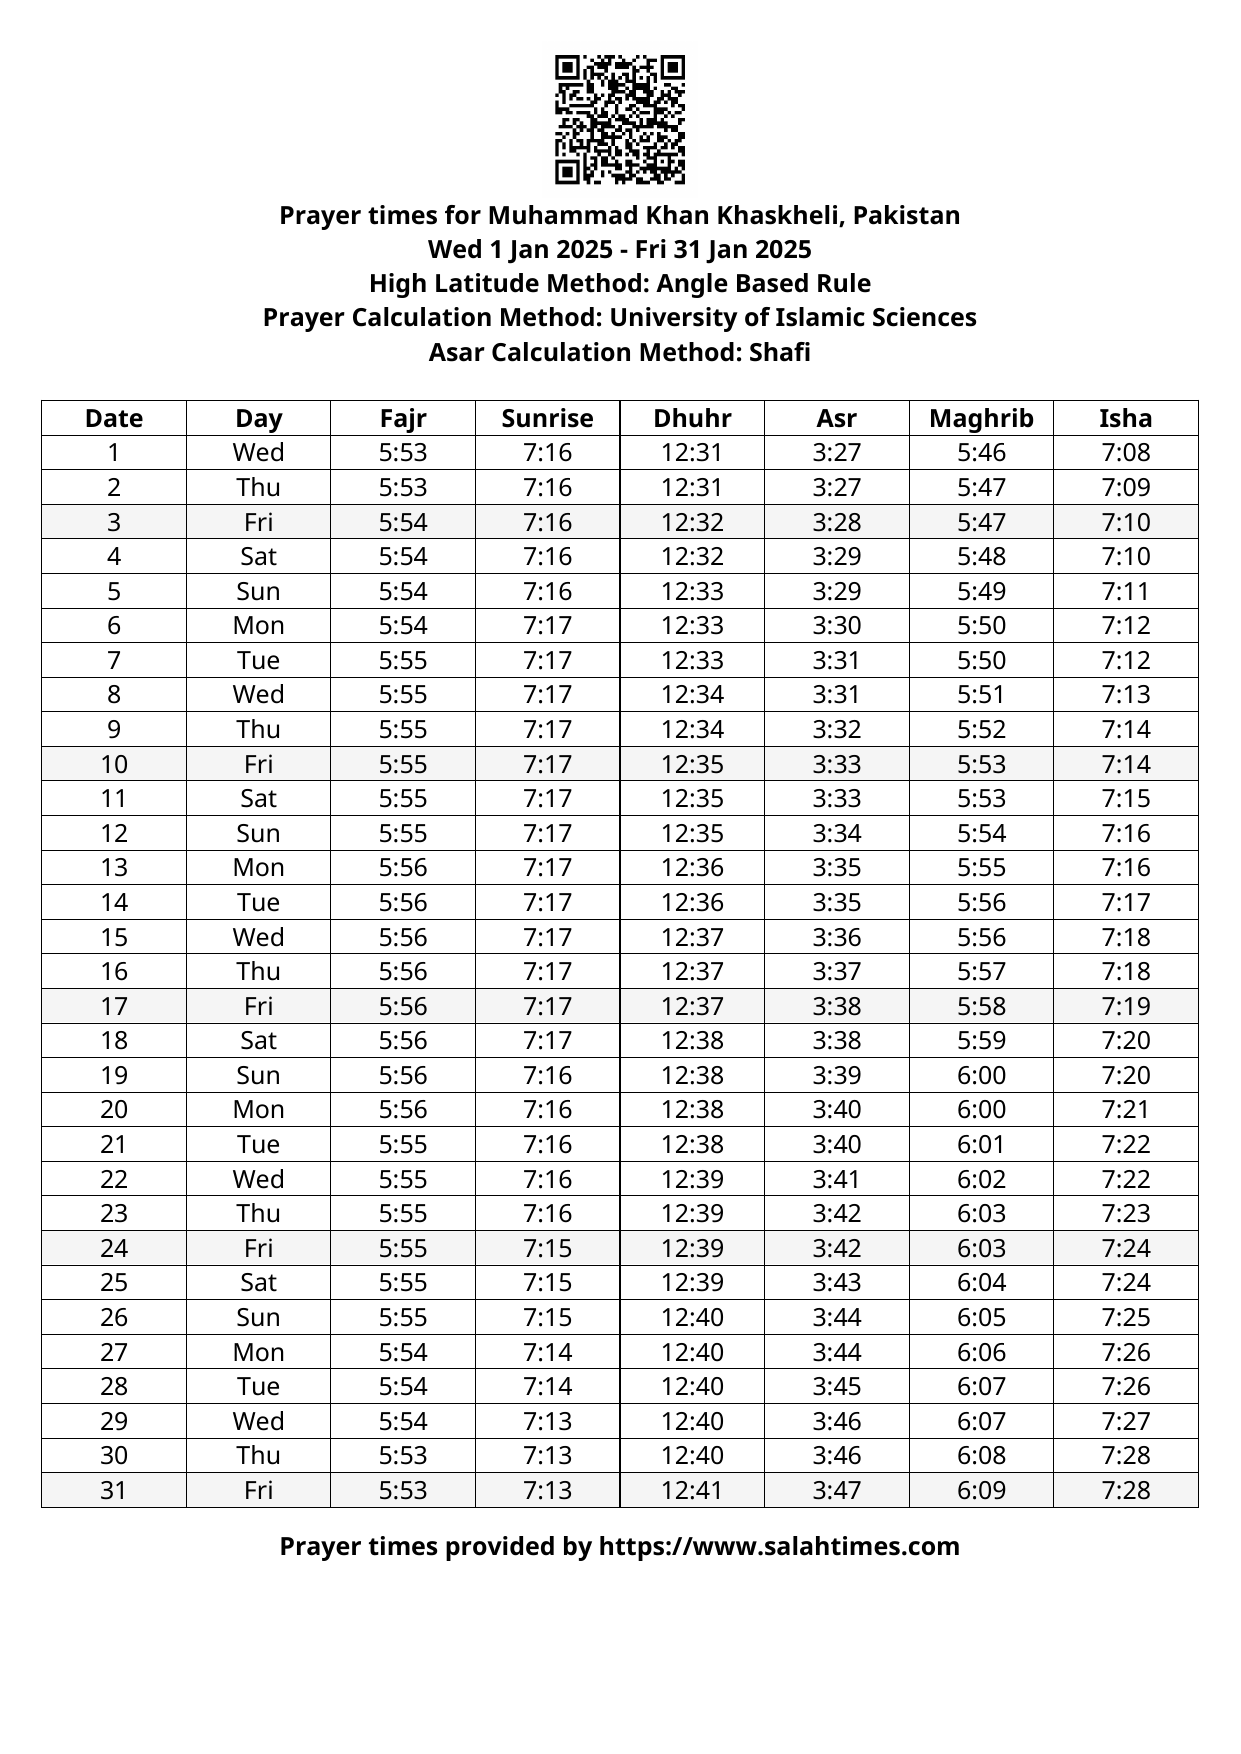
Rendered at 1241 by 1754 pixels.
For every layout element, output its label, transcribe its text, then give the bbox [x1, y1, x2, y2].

table_cell 3:33 [765, 747, 909, 780]
table_cell 15 [42, 920, 186, 953]
table_cell 3:46 [765, 1404, 909, 1437]
table_cell 7:17 [476, 781, 619, 815]
table_cell 5:46 [910, 436, 1053, 469]
table_cell 7:17 [476, 643, 619, 677]
table_cell 5:55 [331, 1300, 475, 1334]
table_cell 5:53 [331, 436, 475, 469]
table_cell 5:54 [331, 539, 475, 573]
table_cell 20 [42, 1093, 186, 1126]
table_cell 7:14 [476, 1369, 619, 1403]
table_cell 3:44 [765, 1335, 909, 1368]
table_cell 7:14 [1054, 712, 1198, 746]
table_cell 3:46 [765, 1439, 909, 1472]
table_cell 3:44 [765, 1300, 909, 1334]
table_cell 4 [42, 539, 186, 573]
table_cell 7:16 [476, 1196, 619, 1230]
table_cell 29 [42, 1404, 186, 1437]
table_cell 13 [42, 851, 186, 884]
table_cell 17 [42, 989, 186, 1022]
table_cell Mon [187, 851, 330, 884]
table_cell 6:09 [910, 1473, 1053, 1507]
table_cell 6:04 [910, 1266, 1053, 1299]
table_cell 6:06 [910, 1335, 1053, 1368]
table_cell 28 [42, 1369, 186, 1403]
table_cell 5:56 [331, 1058, 475, 1092]
table_cell 5:56 [331, 954, 475, 988]
table_cell 6:08 [910, 1439, 1053, 1472]
table_cell 5:58 [910, 989, 1053, 1022]
table_cell 25 [42, 1266, 186, 1299]
table_header Sunrise [476, 401, 619, 434]
table_cell Sat [187, 539, 330, 573]
table_cell 5:48 [910, 539, 1053, 573]
table_cell 3:47 [765, 1473, 909, 1507]
table_cell 3:40 [765, 1093, 909, 1126]
table_cell 10 [42, 747, 186, 780]
table_cell Sun [187, 574, 330, 607]
table_cell 12:40 [621, 1369, 764, 1403]
table_cell 7:17 [476, 747, 619, 780]
table_cell 12:37 [621, 954, 764, 988]
table_cell 6:07 [910, 1404, 1053, 1437]
table_cell 6:00 [910, 1058, 1053, 1092]
table_cell 14 [42, 885, 186, 919]
table_cell 7:18 [1054, 920, 1198, 953]
table_cell Sat [187, 1266, 330, 1299]
table_cell 5:55 [331, 781, 475, 815]
table_cell 7:16 [476, 539, 619, 573]
table_cell Sun [187, 1058, 330, 1092]
table_cell 7:14 [1054, 747, 1198, 780]
table_cell 3:35 [765, 885, 909, 919]
table_cell 6:01 [910, 1127, 1053, 1161]
table_cell 7:17 [476, 816, 619, 849]
table_cell 5:57 [910, 954, 1053, 988]
text Wed 1 Jan 2025 - Fri 31 Jan 2025 [42, 232, 1198, 266]
table_cell 3:33 [765, 781, 909, 815]
table_cell 12:32 [621, 505, 764, 538]
table_cell Mon [187, 609, 330, 642]
table_cell 23 [42, 1196, 186, 1230]
text High Latitude Method: Angle Based Rule [42, 266, 1198, 300]
table_cell 12:32 [621, 539, 764, 573]
table_cell 12:38 [621, 1058, 764, 1092]
table_cell 12:33 [621, 574, 764, 607]
table_cell 7:17 [476, 851, 619, 884]
table_cell 5:53 [331, 1473, 475, 1507]
table_cell 7:24 [1054, 1231, 1198, 1264]
table_cell 5:49 [910, 574, 1053, 607]
table_cell Tue [187, 1369, 330, 1403]
table_header Dhuhr [621, 401, 764, 434]
table_cell 5:59 [910, 1024, 1053, 1057]
table_cell 5:55 [331, 747, 475, 780]
table_cell 6 [42, 609, 186, 642]
table_cell 7:12 [1054, 643, 1198, 677]
table_header Day [187, 401, 330, 434]
table_cell 5:51 [910, 678, 1053, 711]
table_cell 7:16 [476, 1162, 619, 1195]
table_cell 5:47 [910, 470, 1053, 504]
table_cell 3:38 [765, 989, 909, 1022]
table_cell 3:39 [765, 1058, 909, 1092]
table_cell Wed [187, 1162, 330, 1195]
table_cell 5:54 [331, 574, 475, 607]
table_cell 5:55 [331, 1231, 475, 1264]
table_cell 11 [42, 781, 186, 815]
table_cell 6:05 [910, 1300, 1053, 1334]
table_cell Wed [187, 1404, 330, 1437]
table_cell 8 [42, 678, 186, 711]
table_cell 6:00 [910, 1093, 1053, 1126]
table_cell 3:31 [765, 678, 909, 711]
table_cell 7:15 [476, 1266, 619, 1299]
table_cell 3 [42, 505, 186, 538]
table_cell 31 [42, 1473, 186, 1507]
table_cell 7:21 [1054, 1093, 1198, 1126]
table_cell 22 [42, 1162, 186, 1195]
table_cell Wed [187, 920, 330, 953]
table_cell 7:10 [1054, 505, 1198, 538]
table_cell 5:50 [910, 609, 1053, 642]
table_cell 7:25 [1054, 1300, 1198, 1334]
table_cell 7:16 [476, 1058, 619, 1092]
table_cell 5:53 [910, 747, 1053, 780]
table_cell 12:37 [621, 989, 764, 1022]
table_cell 6:07 [910, 1369, 1053, 1403]
table_cell Sun [187, 816, 330, 849]
table_cell 12:38 [621, 1127, 764, 1161]
table_cell 7:17 [476, 1024, 619, 1057]
table_cell Thu [187, 954, 330, 988]
table_cell 3:35 [765, 851, 909, 884]
table_cell 3:28 [765, 505, 909, 538]
table_cell 7:17 [476, 954, 619, 988]
table_cell Wed [187, 678, 330, 711]
table_cell 7:12 [1054, 609, 1198, 642]
table_cell 7:16 [1054, 816, 1198, 849]
table_cell 5:55 [331, 1266, 475, 1299]
table_cell 16 [42, 954, 186, 988]
table_cell 7:16 [476, 505, 619, 538]
text Asar Calculation Method: Shafi [42, 334, 1198, 368]
table_cell 12:40 [621, 1439, 764, 1472]
table_cell 7:24 [1054, 1266, 1198, 1299]
table_cell Fri [187, 505, 330, 538]
table_cell 3:30 [765, 609, 909, 642]
table_cell 5:56 [910, 920, 1053, 953]
table_cell 5:53 [331, 470, 475, 504]
table_cell 7:17 [476, 712, 619, 746]
table_cell 5:54 [331, 609, 475, 642]
table_cell Wed [187, 436, 330, 469]
table_cell 3:31 [765, 643, 909, 677]
table_cell 7:17 [1054, 885, 1198, 919]
table_cell 5:53 [331, 1439, 475, 1472]
table_header Maghrib [910, 401, 1053, 434]
table_cell 5:56 [331, 920, 475, 953]
table_cell Thu [187, 712, 330, 746]
table_cell 5:54 [910, 816, 1053, 849]
table_cell 12:34 [621, 678, 764, 711]
table_cell 7:19 [1054, 989, 1198, 1022]
table_cell 7:17 [476, 989, 619, 1022]
text Prayer times provided by https://www.salahtimes.com [42, 1528, 1198, 1563]
table_cell Fri [187, 747, 330, 780]
table_cell 12:35 [621, 747, 764, 780]
table_cell 3:37 [765, 954, 909, 988]
table_cell 3:38 [765, 1024, 909, 1057]
table_cell 7:14 [476, 1335, 619, 1368]
table_cell Fri [187, 1473, 330, 1507]
table_cell 9 [42, 712, 186, 746]
table_cell 7:15 [1054, 781, 1198, 815]
table_cell 7:20 [1054, 1024, 1198, 1057]
table_cell 7:28 [1054, 1439, 1198, 1472]
table_cell 7:17 [476, 885, 619, 919]
table_cell 6:03 [910, 1231, 1053, 1264]
table_cell 7:16 [476, 1093, 619, 1126]
table_cell 3:27 [765, 436, 909, 469]
table_cell 7:17 [476, 920, 619, 953]
table_cell 12:39 [621, 1231, 764, 1264]
table_cell 5:55 [331, 643, 475, 677]
table_cell 7:22 [1054, 1162, 1198, 1195]
table_cell 5:56 [331, 851, 475, 884]
table_cell 7:18 [1054, 954, 1198, 988]
table_cell 6:03 [910, 1196, 1053, 1230]
table_cell 24 [42, 1231, 186, 1264]
table_cell 12:31 [621, 436, 764, 469]
table_cell 7 [42, 643, 186, 677]
table_cell 5:56 [331, 1093, 475, 1126]
table_cell 7:26 [1054, 1335, 1198, 1368]
table_cell 12:34 [621, 712, 764, 746]
table_cell Fri [187, 989, 330, 1022]
table_cell Thu [187, 1439, 330, 1472]
table_cell 7:22 [1054, 1127, 1198, 1161]
table_cell Tue [187, 643, 330, 677]
picture [542, 41, 699, 198]
table_cell 3:32 [765, 712, 909, 746]
table_cell 7:28 [1054, 1473, 1198, 1507]
table_cell Tue [187, 885, 330, 919]
table_cell 7:15 [476, 1231, 619, 1264]
table_cell 3:36 [765, 920, 909, 953]
table_cell 3:45 [765, 1369, 909, 1403]
table_cell 12:40 [621, 1404, 764, 1437]
table_cell 7:08 [1054, 436, 1198, 469]
table_cell 7:16 [476, 436, 619, 469]
table_cell Sat [187, 1024, 330, 1057]
table_cell 5:54 [331, 505, 475, 538]
table_cell Mon [187, 1335, 330, 1368]
table_cell 12:40 [621, 1300, 764, 1334]
table_cell 12 [42, 816, 186, 849]
table_cell 3:41 [765, 1162, 909, 1195]
text Prayer Calculation Method: University of Islamic Sciences [42, 300, 1198, 334]
table_cell 7:13 [476, 1473, 619, 1507]
table_cell 5:56 [910, 885, 1053, 919]
table_cell Thu [187, 1196, 330, 1230]
table_cell 5:54 [331, 1404, 475, 1437]
table_cell 7:20 [1054, 1058, 1198, 1092]
table_cell 12:35 [621, 781, 764, 815]
table_cell 5:52 [910, 712, 1053, 746]
table_cell 12:39 [621, 1162, 764, 1195]
table_cell 5:55 [331, 678, 475, 711]
table_cell Tue [187, 1127, 330, 1161]
table_cell 5:50 [910, 643, 1053, 677]
table_cell Thu [187, 470, 330, 504]
table_cell 27 [42, 1335, 186, 1368]
table_cell 5:55 [331, 1162, 475, 1195]
table_header Date [42, 401, 186, 434]
table_cell 12:40 [621, 1335, 764, 1368]
table_cell 12:31 [621, 470, 764, 504]
table_cell 7:11 [1054, 574, 1198, 607]
table_cell 5:55 [331, 1127, 475, 1161]
table_cell 3:29 [765, 539, 909, 573]
table_cell 7:17 [476, 609, 619, 642]
table_cell 12:36 [621, 885, 764, 919]
table_cell 3:43 [765, 1266, 909, 1299]
table_header Isha [1054, 401, 1198, 434]
table_cell Sat [187, 781, 330, 815]
table_cell 7:15 [476, 1300, 619, 1334]
table_cell 5:55 [910, 851, 1053, 884]
table_cell 7:16 [1054, 851, 1198, 884]
table_cell 12:36 [621, 851, 764, 884]
table_cell 5:56 [331, 885, 475, 919]
table_cell 5 [42, 574, 186, 607]
table_cell 18 [42, 1024, 186, 1057]
table_cell 12:39 [621, 1196, 764, 1230]
table_cell 26 [42, 1300, 186, 1334]
table_cell 3:42 [765, 1231, 909, 1264]
table_cell 3:34 [765, 816, 909, 849]
table_cell 7:23 [1054, 1196, 1198, 1230]
table_cell 3:29 [765, 574, 909, 607]
table_cell 3:40 [765, 1127, 909, 1161]
table_cell 12:38 [621, 1024, 764, 1057]
table_header Asr [765, 401, 909, 434]
table_cell 3:27 [765, 470, 909, 504]
table_cell 5:53 [910, 781, 1053, 815]
table_cell 1 [42, 436, 186, 469]
table_cell 2 [42, 470, 186, 504]
table_cell 7:13 [476, 1439, 619, 1472]
table_cell 5:55 [331, 712, 475, 746]
table_cell 30 [42, 1439, 186, 1472]
table_cell 7:13 [1054, 678, 1198, 711]
table_cell 12:33 [621, 609, 764, 642]
table_cell 7:16 [476, 1127, 619, 1161]
table_cell 5:54 [331, 1369, 475, 1403]
table_cell 7:26 [1054, 1369, 1198, 1403]
table_cell Sun [187, 1300, 330, 1334]
table_cell 3:42 [765, 1196, 909, 1230]
table_cell 5:55 [331, 1196, 475, 1230]
table_cell 7:27 [1054, 1404, 1198, 1437]
table_cell 5:47 [910, 505, 1053, 538]
table_cell 7:16 [476, 470, 619, 504]
table_header Fajr [331, 401, 475, 434]
table_cell 12:39 [621, 1266, 764, 1299]
table_cell 7:17 [476, 678, 619, 711]
table_cell Fri [187, 1231, 330, 1264]
table_cell 5:55 [331, 816, 475, 849]
table_cell 19 [42, 1058, 186, 1092]
table_cell 12:35 [621, 816, 764, 849]
table_cell 7:10 [1054, 539, 1198, 573]
table_cell 12:33 [621, 643, 764, 677]
table_cell 5:54 [331, 1335, 475, 1368]
table_cell 12:41 [621, 1473, 764, 1507]
table_cell 7:09 [1054, 470, 1198, 504]
table_cell 12:38 [621, 1093, 764, 1126]
table_cell 5:56 [331, 989, 475, 1022]
table_cell 7:13 [476, 1404, 619, 1437]
table_cell Mon [187, 1093, 330, 1126]
table_cell 21 [42, 1127, 186, 1161]
table_cell 6:02 [910, 1162, 1053, 1195]
table_cell 12:37 [621, 920, 764, 953]
table_cell 5:56 [331, 1024, 475, 1057]
text Prayer times for Muhammad Khan Khaskheli, Pakistan [42, 198, 1198, 232]
table_cell 7:16 [476, 574, 619, 607]
